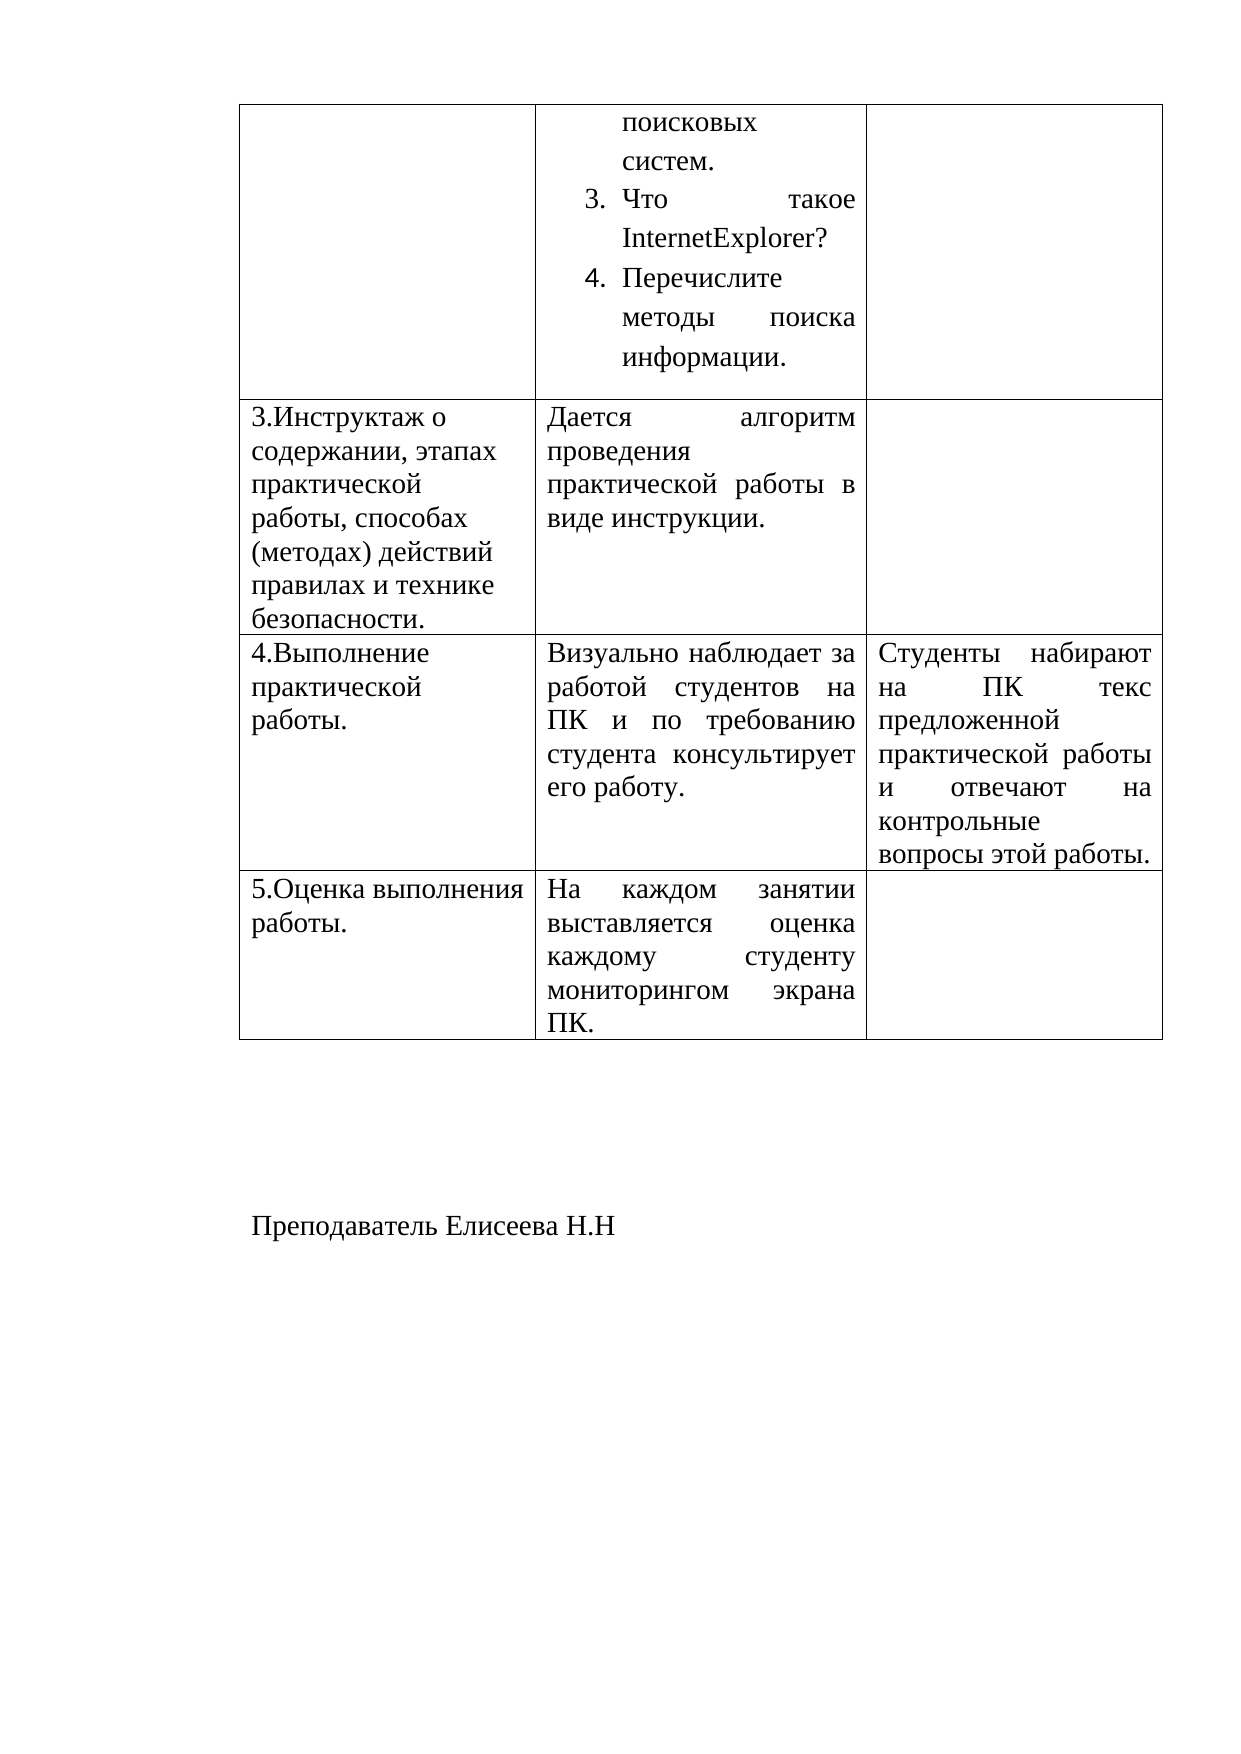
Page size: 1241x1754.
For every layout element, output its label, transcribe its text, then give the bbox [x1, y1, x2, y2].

text Преподаватель Елисеева Н.Н [251, 1208, 1152, 1241]
table_cell Дается алгоритм проведения практической работы в виде инструкции. [536, 400, 866, 634]
table_cell На каждом занятии выставляется оценка каждому студенту мониторингом экрана ПК. [536, 871, 866, 1039]
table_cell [867, 105, 1162, 398]
table_cell 5.Оценка выполнения работы. [240, 871, 535, 1039]
table_cell Студенты набирают на ПК текс предложенной практической работы и отвечают на контрольные вопросы этой работы. [867, 635, 1162, 870]
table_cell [240, 105, 535, 398]
table_cell Визуально наблюдает за работой студентов на ПК и по требованию студента консультирует его работу. [536, 635, 866, 870]
table_cell [867, 871, 1162, 1039]
table_cell 4.Выполнение практической работы. [240, 635, 535, 870]
table_cell [867, 400, 1162, 634]
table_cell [536, 105, 866, 398]
table_cell 3.Инструктаж о содержании, этапах практической работы, способах (методах) действий правилах и технике безопасности. [240, 400, 535, 634]
